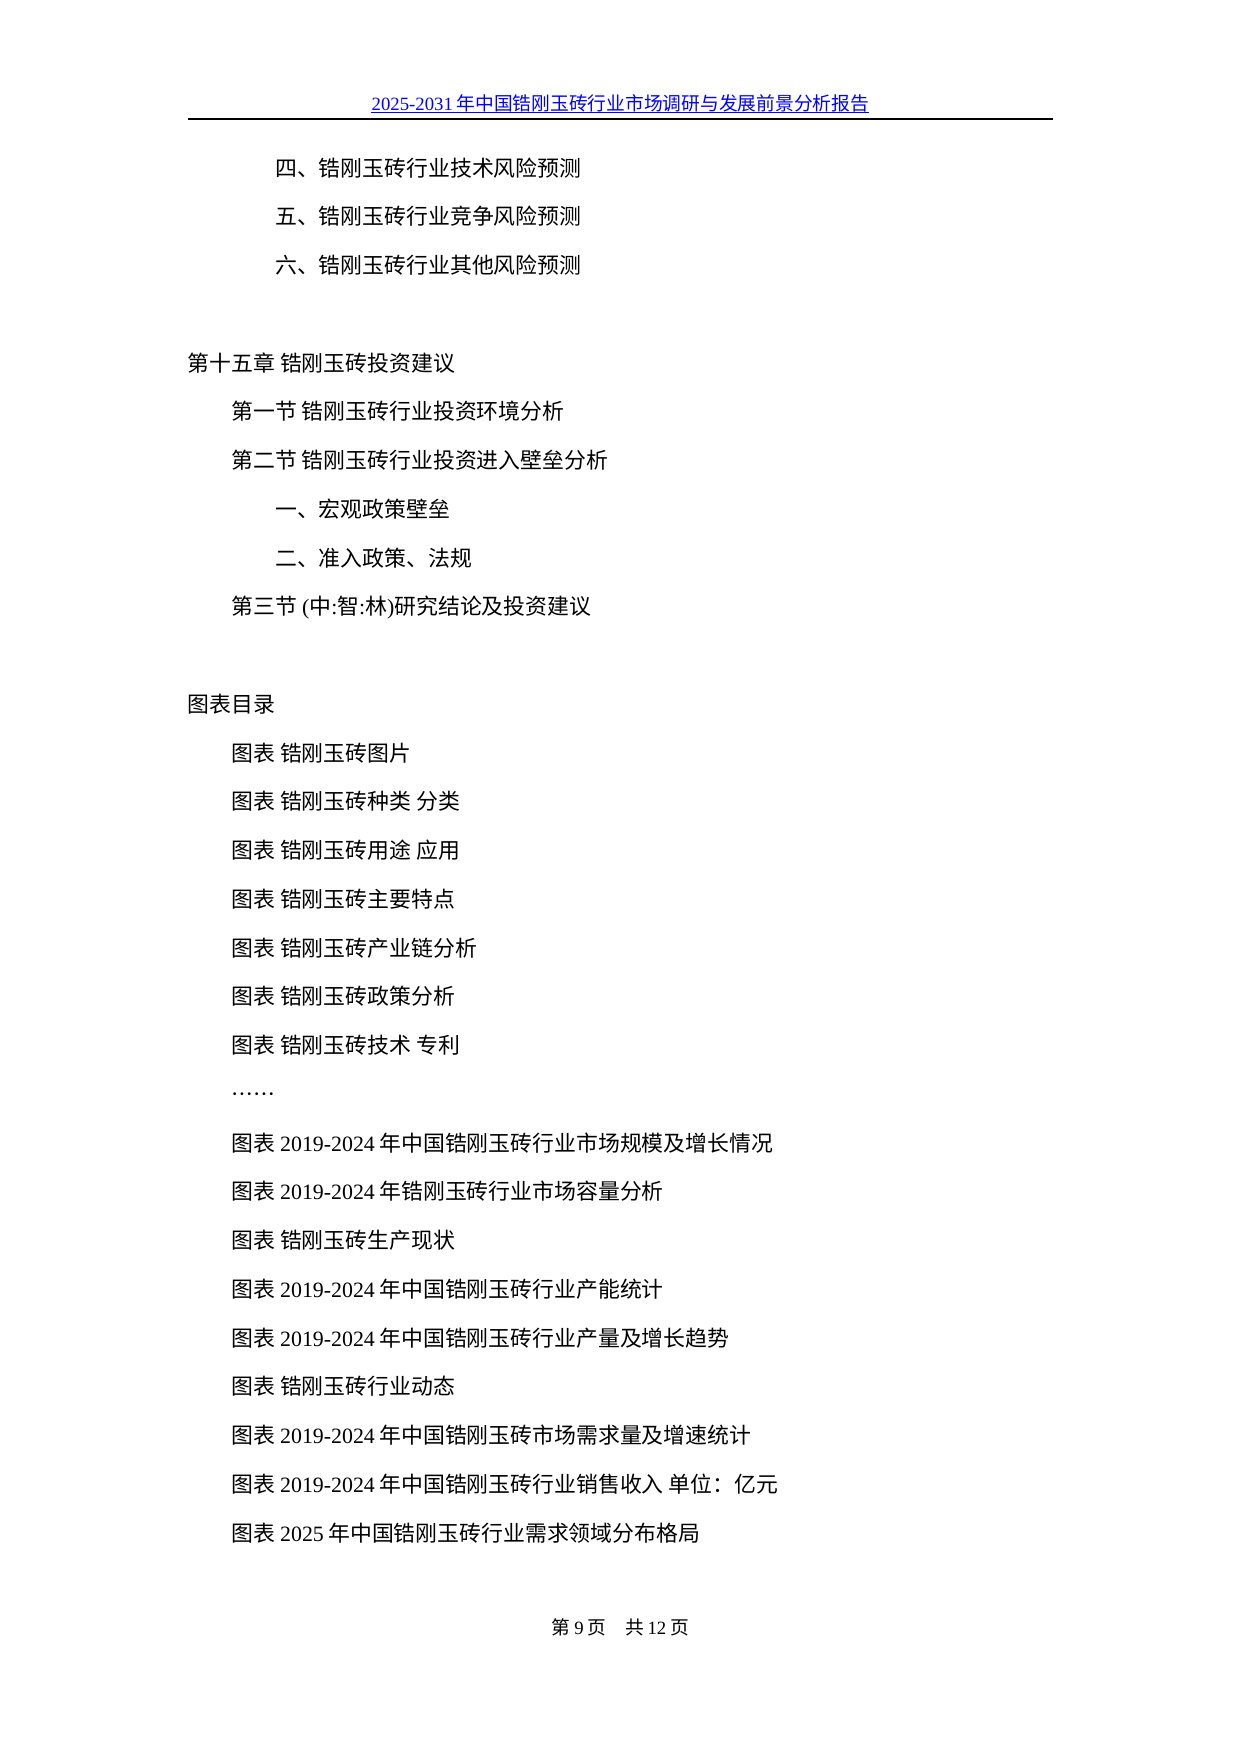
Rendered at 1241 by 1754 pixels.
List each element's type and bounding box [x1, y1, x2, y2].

text [187, 150, 1053, 1548]
